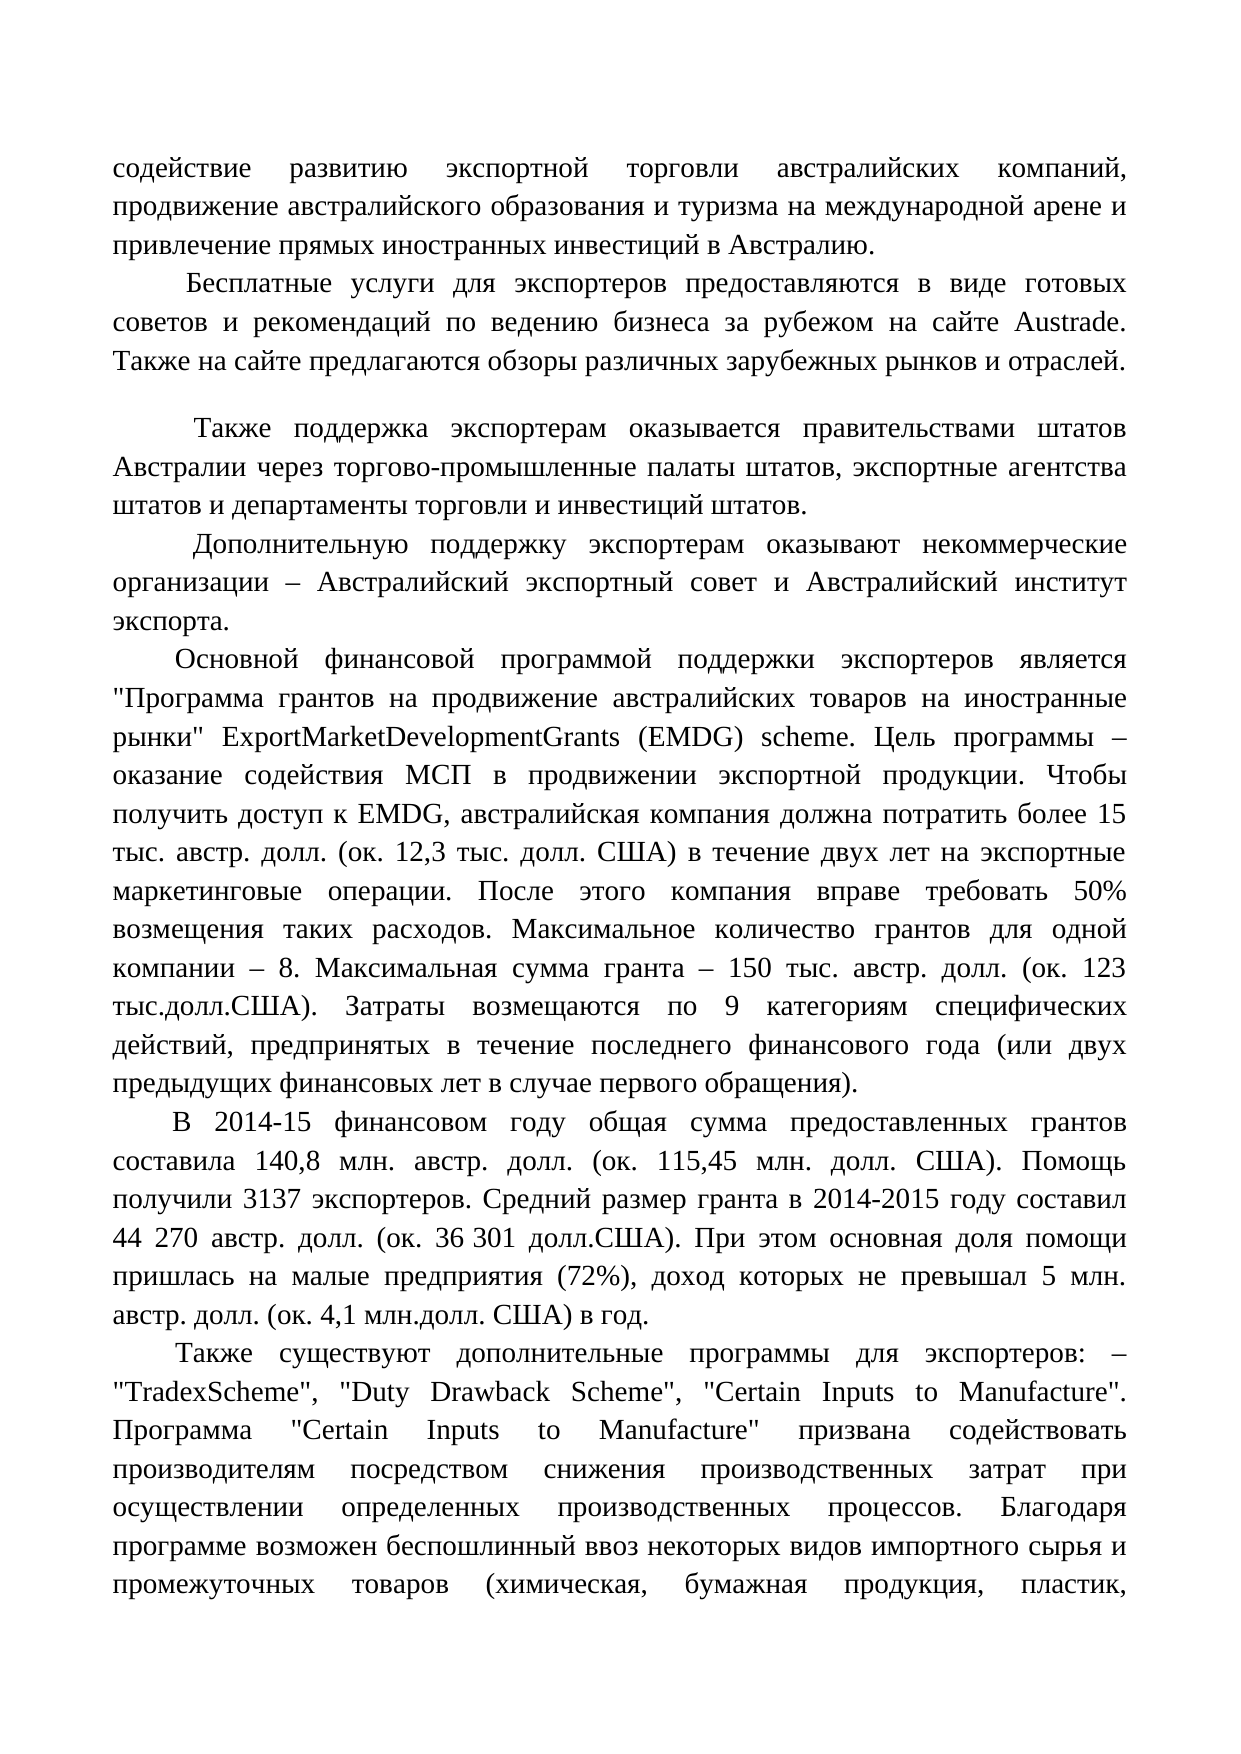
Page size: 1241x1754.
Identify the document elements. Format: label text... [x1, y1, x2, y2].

text В 2014-15 финансовом году общая сумма предоставленных грантов составила 140,8 млн. австр. долл. (ок. 115,45 млн. долл. США). Помощь получили 3137 экспортеров. Средний размер гранта в 2014-2015 году составил 44 270 австр. долл. (ок. 36 301 долл.США). При этом основная доля помощи пришлась на малые предприятия (72%), доход которых не превышал 5 млн. австр. долл. (ок. 4,1 млн.долл. США) в год. [112, 1104, 1128, 1330]
text Основной финансовой программой поддержки экспортеров является "Программа грантов на продвижение австралийских товаров на иностранные рынки" ExportMarketDevelopmentGrants (EMDG) scheme. Цель программы – оказание содействия МСП в продвижении экспортной продукции. Чтобы получить доступ к EMDG, австралийская компания должна потратить более 15 тыс. австр. долл. (ок. 12,3 тыс. долл. США) в течение двух лет на экспортные маркетинговые операции. После этого компания вправе требовать 50% возмещения таких расходов. Максимальное количество грантов для одной компании – 8. Максимальная сумма гранта – 150 тыс. австр. долл. (ок. 123 тыс.долл.США). Затраты возмещаются по 9 категориям специфических действий, предпринятых в течение последнего финансового года (или двух предыдущих финансовых лет в случае первого обращения). [112, 642, 1128, 1099]
text Бесплатные услуги для экспортеров предоставляются в виде готовых советов и рекомендаций по ведению бизнеса за рубежом на сайте Austrade. Также на сайте предлагаются обзоры различных зарубежных рынков и отраслей. [112, 266, 1128, 406]
text Также поддержка экспортерам оказывается правительствами штатов Австралии через торгово-промышленные палаты штатов, экспортные агентства штатов и департаменты торговли и инвестиций штатов. [112, 410, 1128, 521]
text Дополнительную поддержку экспортерам оказывают некоммерческие организации – Австралийский экспортный совет и Австралийский институт экспорта. [112, 526, 1128, 637]
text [112, 1335, 1128, 1600]
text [112, 150, 1128, 261]
